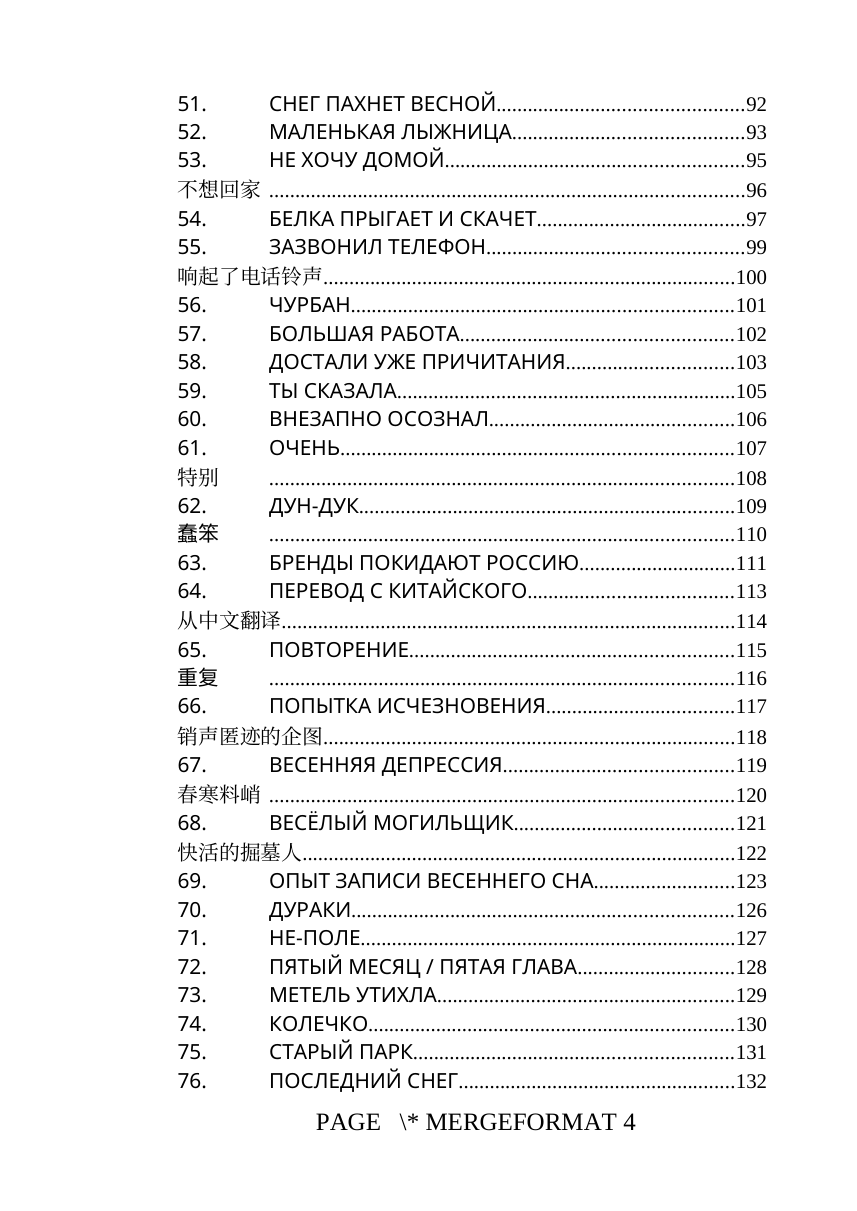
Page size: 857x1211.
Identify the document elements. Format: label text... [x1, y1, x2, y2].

text 春寒料峭 120 [177, 778, 768, 808]
text 63. БРЕНДЫ ПОКИДАЮТ РОССИЮ 111 [177, 548, 768, 576]
text 销声匿迹的企图 118 [177, 720, 768, 750]
text 61. ОЧЕНЬ 107 [177, 433, 768, 461]
text 56. ЧУРБАН 101 [177, 291, 768, 319]
text 66. ПОПЫТКА ИСЧЕЗНОВЕНИЯ 117 [177, 692, 768, 720]
text 52. МАЛЕНЬКАЯ ЛЫЖНИЦА 93 [177, 117, 768, 146]
text 76. ПОСЛЕДНИЙ СНЕГ 132 [177, 1066, 768, 1094]
text 59. ТЫ СКАЗАЛА 105 [177, 376, 768, 404]
text 65. ПОВТОРЕНИЕ 115 [177, 635, 768, 663]
text 特别 108 [177, 461, 768, 491]
text 62. ДУН-ДУК 109 [177, 491, 768, 519]
text 54. БЕЛКА ПРЫГАЕТ И СКАЧЕТ 97 [177, 204, 768, 232]
text 68. ВЕСЁЛЫЙ МОГИЛЬЩИК 121 [177, 808, 768, 837]
text 69. ОПЫТ ЗАПИСИ ВЕСЕННЕГО СНА 123 [177, 867, 768, 895]
text 重复 116 [177, 663, 768, 692]
text 51. СНЕГ ПАХНЕТ ВЕСНОЙ 92 [177, 89, 768, 117]
text 75. СТАРЫЙ ПАРК 131 [177, 1037, 768, 1066]
text 73. МЕТЕЛЬ УТИХЛА 129 [177, 980, 768, 1009]
text 蠢笨 110 [177, 519, 768, 548]
text 快活的掘墓人 122 [177, 837, 768, 867]
text 72. ПЯТЫЙ МЕСЯЦ / ПЯТАЯ ГЛАВА 128 [177, 952, 768, 980]
text 响起了电话铃声 100 [177, 261, 768, 291]
text 60. ВНЕЗАПНО ОСОЗНАЛ 106 [177, 404, 768, 433]
text 74. КОЛЕЧКО 130 [177, 1009, 768, 1037]
text 67. ВЕСЕННЯЯ ДЕПРЕССИЯ 119 [177, 750, 768, 778]
text 55. ЗАЗВОНИЛ ТЕЛЕФОН 99 [177, 232, 768, 261]
text 71. НЕ-ПОЛЕ 127 [177, 923, 768, 952]
text 57. БОЛЬШАЯ РАБОТА 102 [177, 319, 768, 347]
text 不想回家 96 [177, 174, 768, 204]
text 58. ДОСТАЛИ УЖЕ ПРИЧИТАНИЯ 103 [177, 347, 768, 376]
text 64. ПЕРЕВОД С КИТАЙСКОГО 113 [177, 576, 768, 605]
text 从中文翻译 114 [177, 605, 768, 635]
text 53. НЕ ХОЧУ ДОМОЙ 95 [177, 146, 768, 174]
text 70. ДУРАКИ 126 [177, 895, 768, 923]
